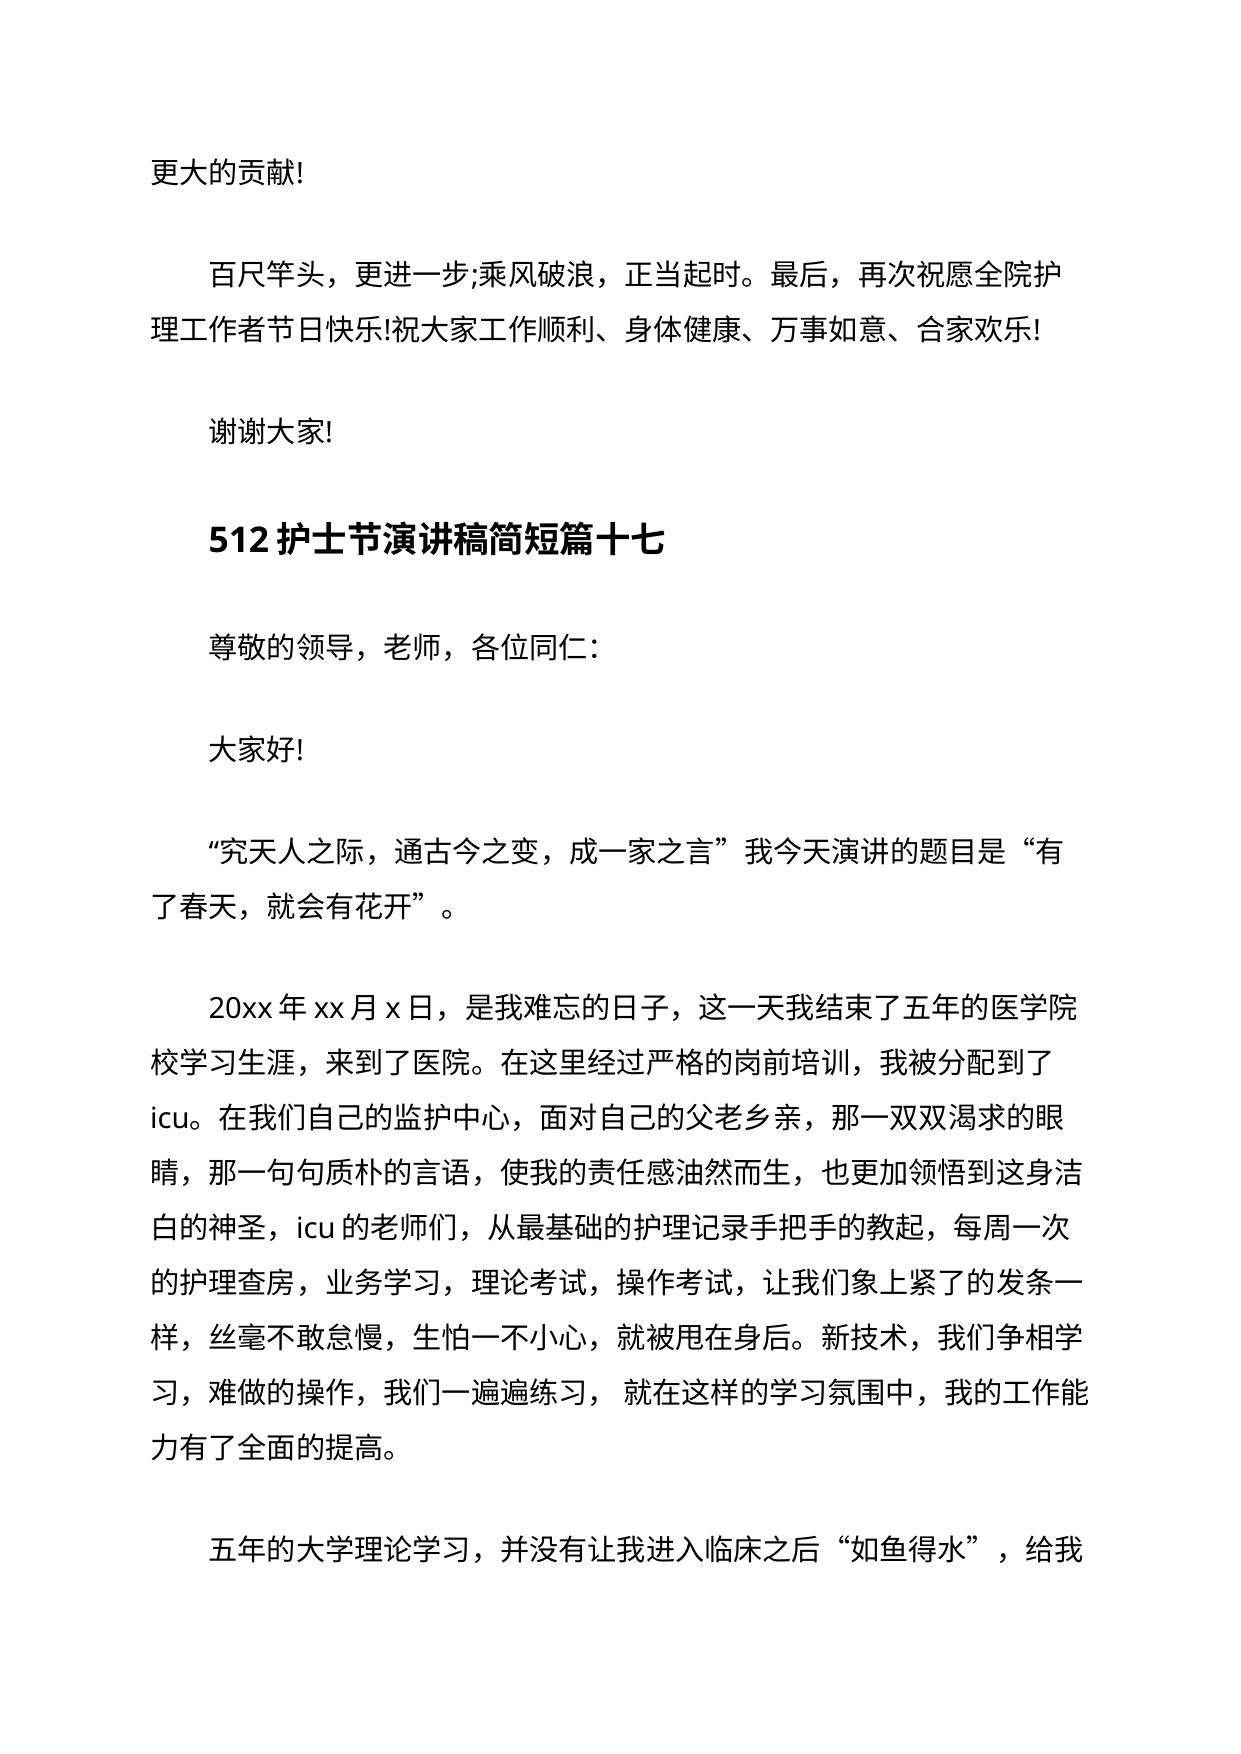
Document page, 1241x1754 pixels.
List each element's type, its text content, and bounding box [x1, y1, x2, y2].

text 尊敬的领导，老师，各位同仁： [150, 624, 1090, 667]
text 512护士节演讲稿简短篇十七 [150, 511, 1090, 562]
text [150, 150, 1090, 192]
text 大家好! [150, 726, 1090, 769]
text 百尺竿头，更进一步;乘风破浪，正当起时。最后，再次祝愿全院护理工作者节日快乐!祝大家工作顺利、身体健康、万事如意、合家欢乐! [150, 252, 1090, 349]
text 20xx年xx月x日，是我难忘的日子，这一天我结束了五年的医学院校学习生涯，来到了医院。在这里经过严格的岗前培训，我被分配到了icu。在我们自己的监护中心，面对自己的父老乡亲，那一双双渴求的眼睛，那一句句质朴的言语，使我的责任感油然而生，也更加领悟到这身洁白的神圣，icu的老师们，从最基础的护理记录手把手的教起，每周一次的护理查房，业务学习，理论考试，操作考试，让我们象上紧了的发条一样，丝毫不敢怠慢，生怕一不小心，就被甩在身后。新技术，我们争相学习，难做的操作，我们一遍遍练习， 就在这样的学习氛围中，我的工作能力有了全面的提高。 [150, 985, 1090, 1467]
text “究天人之际，通古今之变，成一家之言”我今天演讲的题目是“有了春天，就会有花开”。 [150, 828, 1090, 926]
text 谢谢大家! [150, 409, 1090, 451]
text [150, 1526, 1090, 1568]
